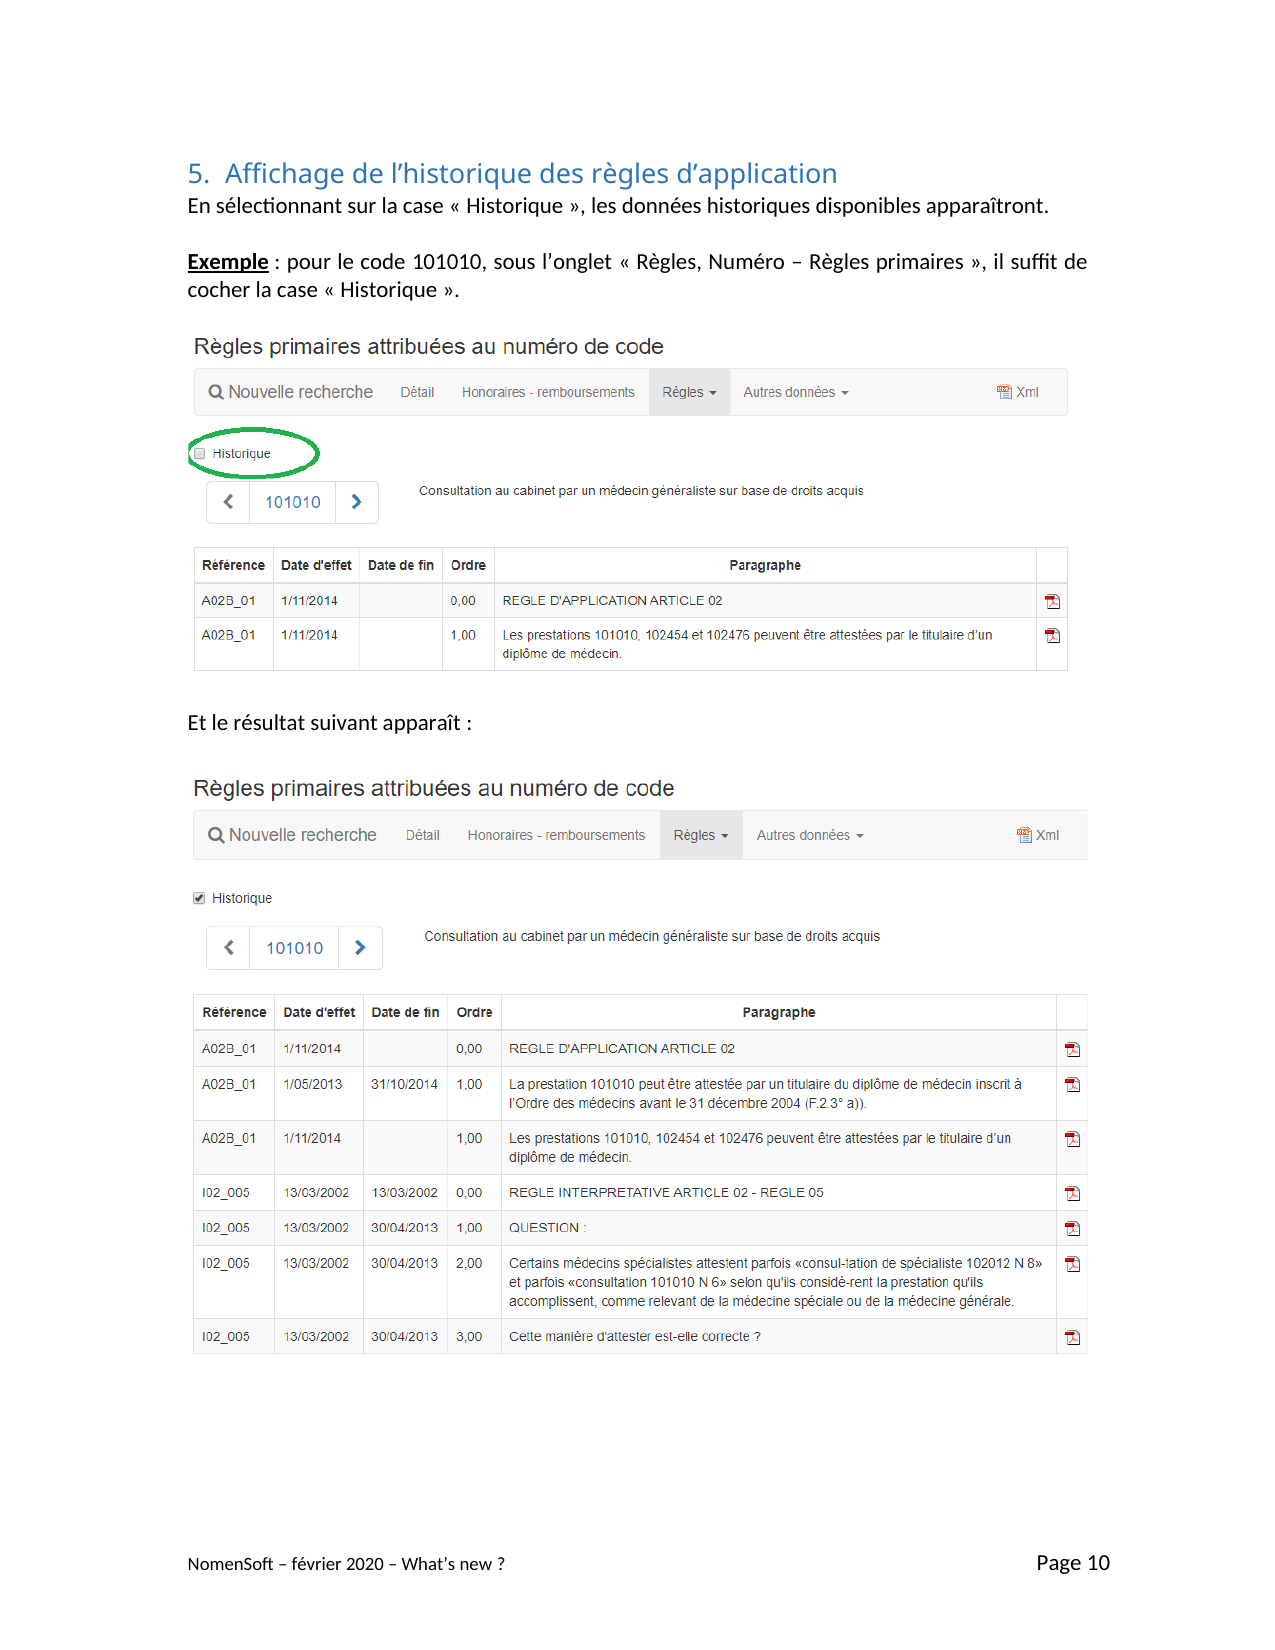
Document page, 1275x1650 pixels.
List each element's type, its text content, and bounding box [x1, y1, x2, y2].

subtitle Affichage de l’historique des règles d’application [187, 154, 1087, 191]
text En sélectionnant sur la case « Historique », les données historiques disponibles apparaîtront. [187, 191, 1087, 219]
picture [188, 331, 1087, 680]
text Exemple : pour le code 101010, sous l’onglet « Règles, Numéro – Règles primaires », il suffit de cocher la case « Historique ». [187, 247, 1087, 303]
picture [187, 763, 1088, 1354]
text Et le résultat suivant apparaît : [187, 708, 1087, 736]
